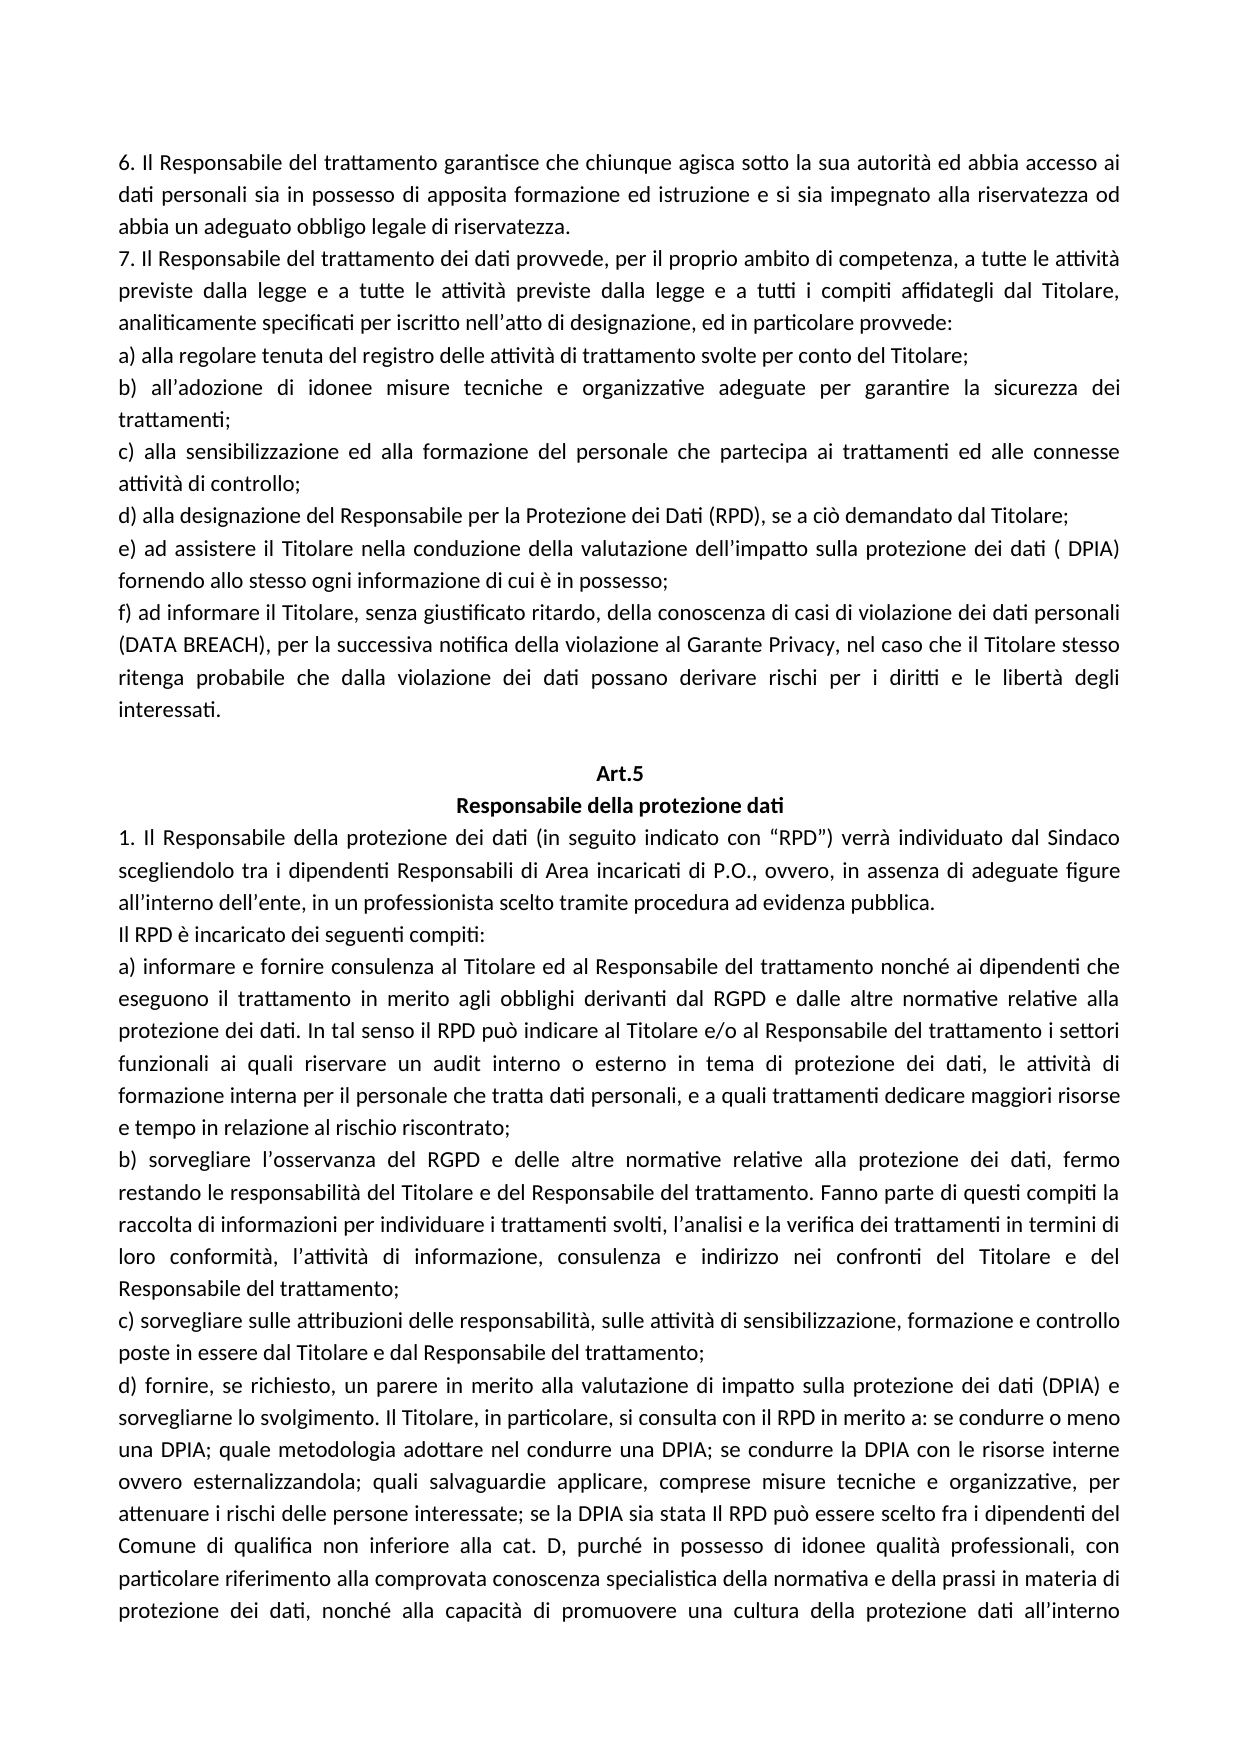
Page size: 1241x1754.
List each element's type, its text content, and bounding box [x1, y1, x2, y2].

text e) ad assistere il Titolare nella conduzione della valutazione dell’impatto sulla protezione dei dati ( DPIA) fornendo allo stesso ogni informazione di cui è in possesso; [118, 534, 1122, 594]
text f) ad informare il Titolare, senza giustificato ritardo, della conoscenza di casi di violazione dei dati personali (DATA BREACH), per la successiva notifica della violazione al Garante Privacy, nel caso che il Titolare stesso ritenga probabile che dalla violazione dei dati possano derivare rischi per i diritti e le libertà degli interessati. [118, 598, 1122, 723]
text c) sorvegliare sulle attribuzioni delle responsabilità, sulle attività di sensibilizzazione, formazione e controllo poste in essere dal Titolare e dal Responsabile del trattamento; [118, 1306, 1122, 1367]
text a) informare e fornire consulenza al Titolare ed al Responsabile del trattamento nonché ai dipendenti che eseguono il trattamento in merito agli obblighi derivanti dal RGPD e dalle altre normative relative alla protezione dei dati. In tal senso il RPD può indicare al Titolare e/o al Responsabile del trattamento i settori funzionali ai quali riservare un audit interno o esterno in tema di protezione dei dati, le attività di formazione interna per il personale che tratta dati personali, e a quali trattamenti dedicare maggiori risorse e tempo in relazione al rischio riscontrato; [118, 952, 1122, 1141]
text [118, 1371, 1122, 1624]
text 6. Il Responsabile del trattamento garantisce che chiunque agisca sotto la sua autorità ed abbia accesso ai dati personali sia in possesso di apposita formazione ed istruzione e si sia impegnato alla riservatezza od abbia un adeguato obbligo legale di riservatezza. [118, 148, 1122, 240]
text Art.5 [118, 759, 1122, 787]
text d) alla designazione del Responsabile per la Protezione dei Dati (RPD), se a ciò demandato dal Titolare; [118, 502, 1122, 530]
text a) alla regolare tenuta del registro delle attività di trattamento svolte per conto del Titolare; [118, 341, 1122, 369]
text 7. Il Responsabile del trattamento dei dati provvede, per il proprio ambito di competenza, a tutte le attività previste dalla legge e a tutte le attività previste dalla legge e a tutti i compiti affidategli dal Titolare, analiticamente specificati per iscritto nell’atto di designazione, ed in particolare provvede: [118, 244, 1122, 337]
text Responsabile della protezione dati [118, 791, 1122, 819]
text 1. Il Responsabile della protezione dei dati (in seguito indicato con “RPD”) verrà individuato dal Sindaco scegliendolo tra i dipendenti Responsabili di Area incaricati di P.O., ovvero, in assenza di adeguate figure all’interno dell’ente, in un professionista scelto tramite procedura ad evidenza pubblica. [118, 823, 1122, 916]
text c) alla sensibilizzazione ed alla formazione del personale che partecipa ai trattamenti ed alle connesse attività di controllo; [118, 437, 1122, 497]
text b) sorvegliare l’osservanza del RGPD e delle altre normative relative alla protezione dei dati, fermo restando le responsabilità del Titolare e del Responsabile del trattamento. Fanno parte di questi compiti la raccolta di informazioni per individuare i trattamenti svolti, l’analisi e la verifica dei trattamenti in termini di loro conformità, l’attività di informazione, consulenza e indirizzo nei confronti del Titolare e del Responsabile del trattamento; [118, 1145, 1122, 1302]
text b) all’adozione di idonee misure tecniche e organizzative adeguate per garantire la sicurezza dei trattamenti; [118, 373, 1122, 433]
text Il RPD è incaricato dei seguenti compiti: [118, 920, 1122, 948]
